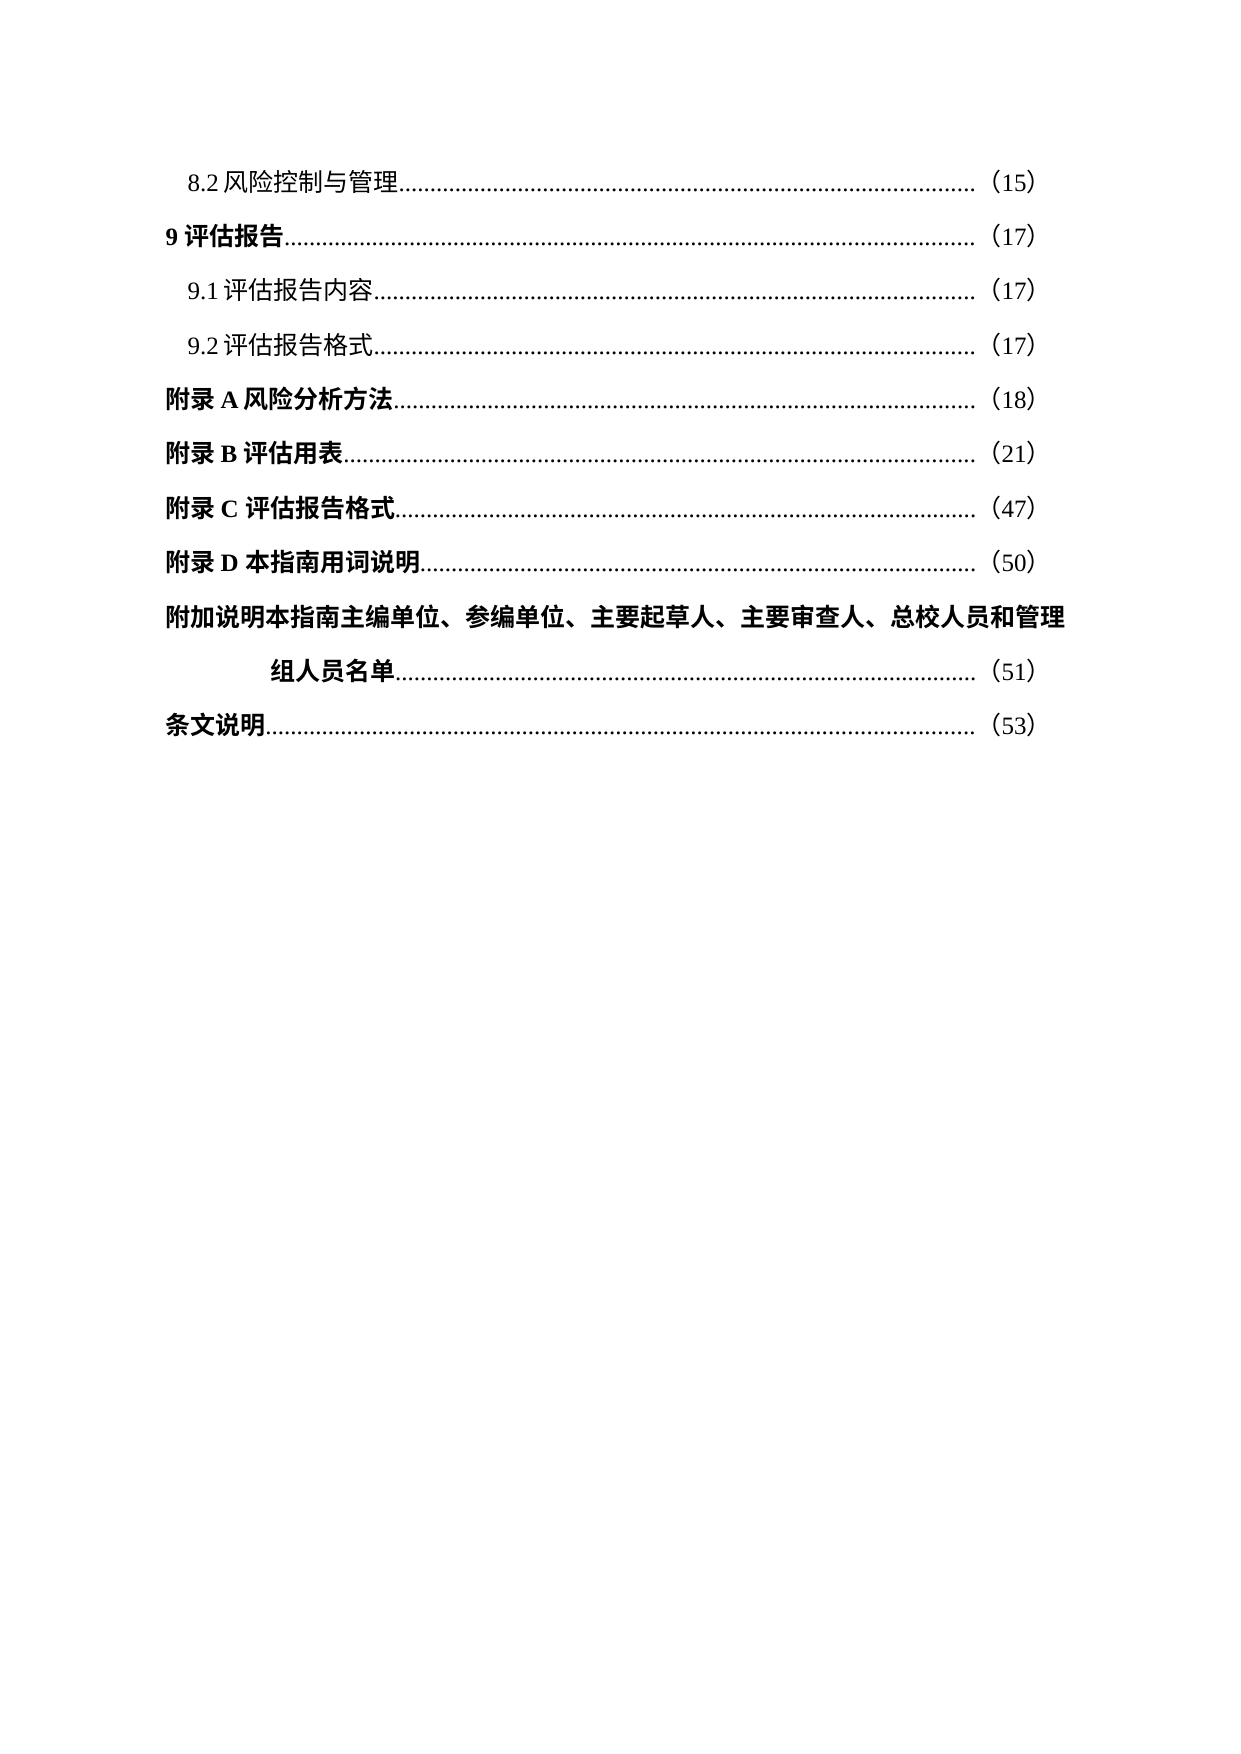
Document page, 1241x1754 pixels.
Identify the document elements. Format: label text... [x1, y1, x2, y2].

text 附录A 风险分析方法 （18） [165, 379, 1075, 416]
text 附录D 本指南用词说明 （50） [165, 543, 1075, 579]
text 附录C 评估报告格式 （47） [165, 488, 1075, 524]
text 9 评估报告 （17） [165, 216, 1075, 253]
text 附录B 评估用表 （21） [165, 434, 1075, 470]
text 9.2评估报告格式 （17） [187, 325, 1075, 361]
text 附加说明本指南主编单位、参编单位、主要起草人、主要审查人、总校人员和管理组人员名单 （51） [165, 597, 1075, 688]
text 条文说明 （53） [165, 706, 1075, 742]
text 9.1评估报告内容 （17） [187, 271, 1075, 307]
text 8.2风险控制与管理 （15） [187, 162, 1075, 198]
